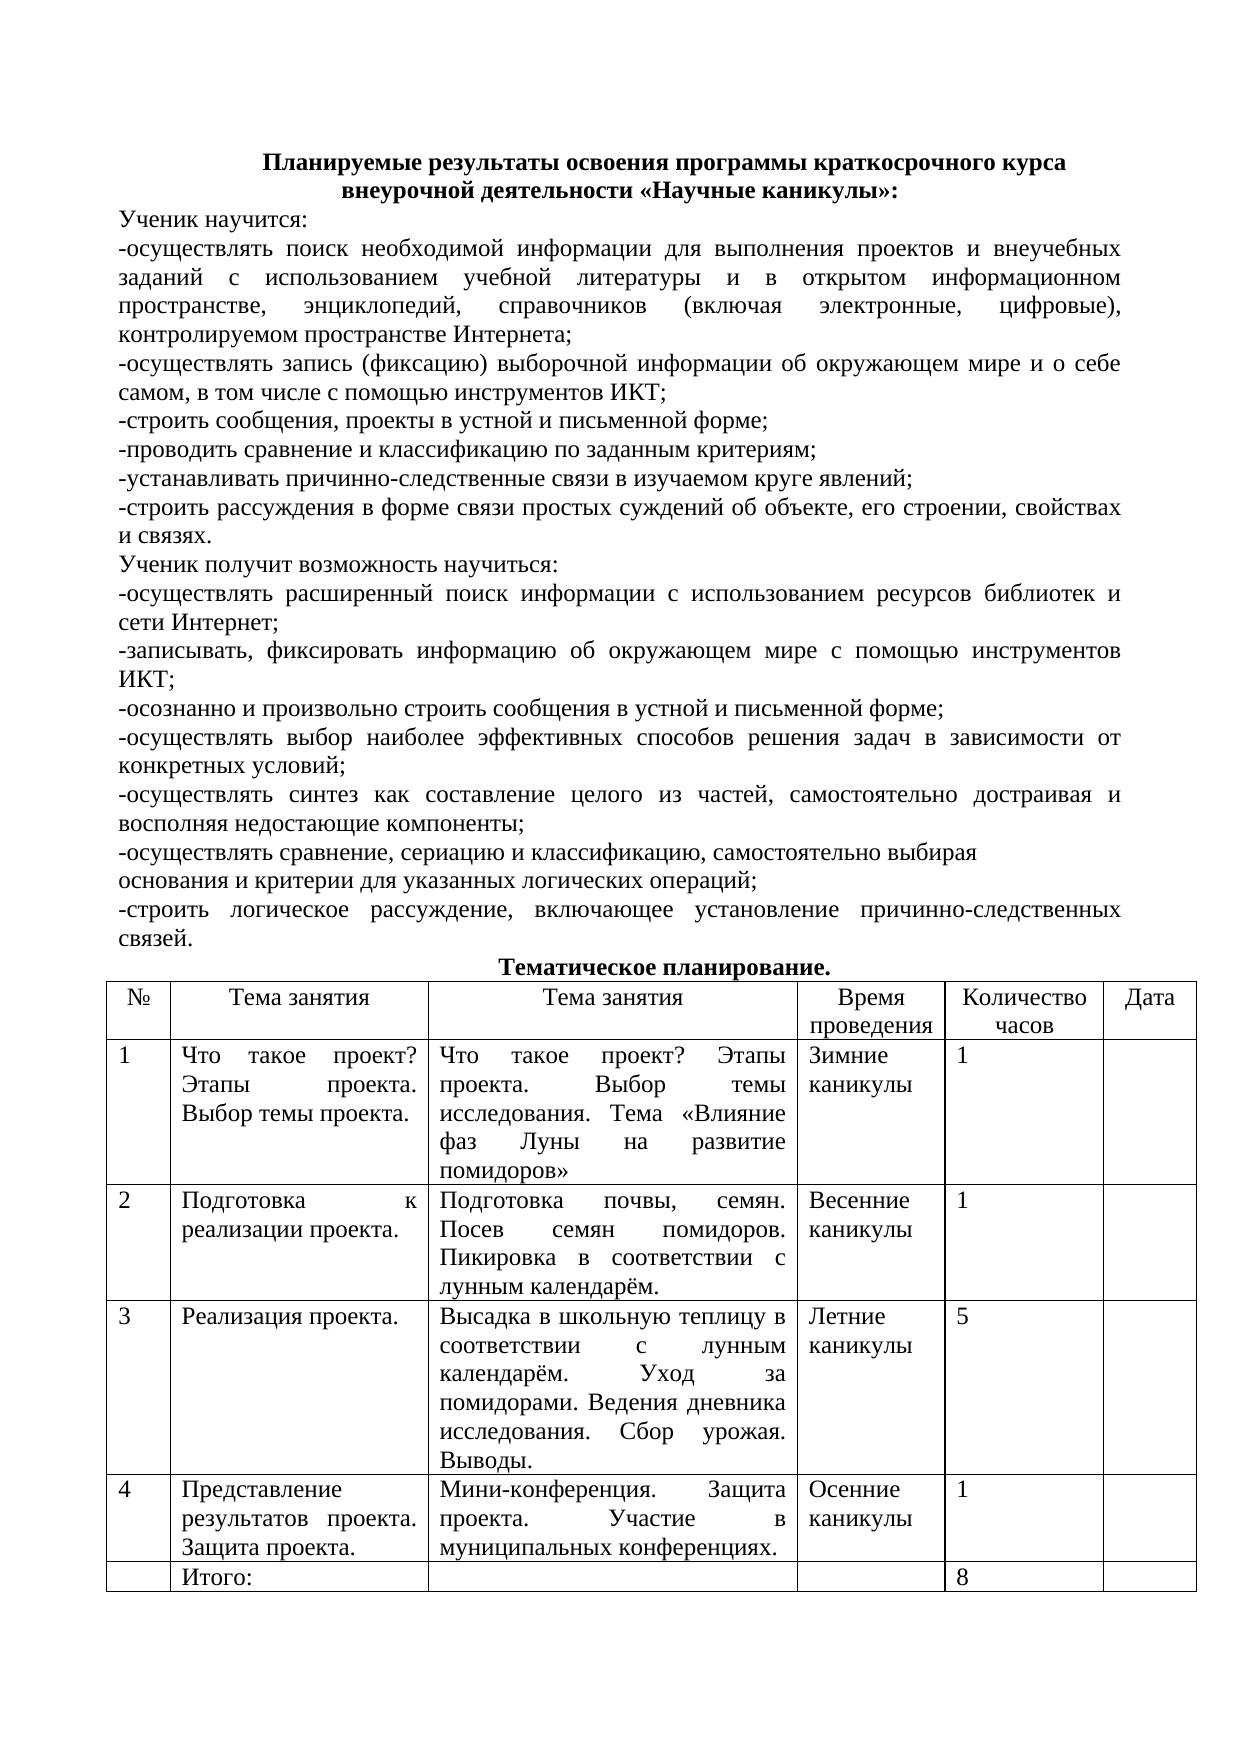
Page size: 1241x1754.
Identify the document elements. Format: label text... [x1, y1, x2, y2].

table_cell 5 [946, 1301, 1103, 1473]
table_cell Реализация проекта. [171, 1301, 428, 1473]
table_header Тема занятия [171, 982, 428, 1039]
table_header Дата [1104, 982, 1196, 1039]
table_cell [1104, 1301, 1196, 1473]
table_cell 1 [946, 1475, 1103, 1561]
table_header № [107, 982, 170, 1039]
text Ученик получит возможность научиться: [118, 549, 1122, 578]
text -осуществлять запись (фиксацию) выборочной информации об окружающем мире и о себе самом, в том числе с помощью инструментов ИКТ; [118, 348, 1122, 406]
text -строить сообщения, проекты в устной и письменной форме; [118, 406, 1122, 434]
table_cell Зимние каникулы [798, 1040, 944, 1184]
text -осознанно и произвольно строить сообщения в устной и письменной форме; [118, 693, 1122, 722]
text -осуществлять поиск необходимой информации для выполнения проектов и внеучебных заданий с использованием учебной литературы и в открытом информационном пространстве, энциклопедий, справочников (включая электронные, цифровые), контролируемом пространстве Интернета; [118, 233, 1122, 348]
text -осуществлять сравнение, сериацию и классификацию, самостоятельно выбирая [118, 837, 1122, 866]
table_cell Весенние каникулы [798, 1185, 944, 1300]
text Тематическое планирование. [118, 952, 1122, 981]
table_cell Подготовка к реализации проекта. [171, 1185, 428, 1300]
text -проводить сравнение и классификацию по заданным критериям; [118, 434, 1122, 463]
table_cell 1 [107, 1040, 170, 1184]
text -осуществлять синтез как составление целого из частей, самостоятельно достраивая и восполняя недостающие компоненты; [118, 779, 1122, 837]
table_cell Итого: [171, 1562, 428, 1591]
table_cell [1104, 1185, 1196, 1300]
text Ученик научится: [118, 204, 1122, 233]
table_cell Подготовка почвы, семян. Посев семян помидоров. Пикировка в соответствии с лунным календарём. [429, 1185, 797, 1300]
table_cell 3 [107, 1301, 170, 1473]
table_header Время проведения [798, 982, 944, 1039]
table_cell Высадка в школьную теплицу в соответствии с лунным календарём. Уход за помидорами. Ведения дневника исследования. Сбор урожая. Выводы. [429, 1301, 797, 1473]
table_cell [107, 1562, 170, 1591]
table_cell 2 [107, 1185, 170, 1300]
table_cell Что такое проект? Этапы проекта. Выбор темы исследования. Тема «Влияние фаз Луны на развитие помидоров» [429, 1040, 797, 1184]
table_cell 8 [946, 1562, 1103, 1591]
table_cell [798, 1562, 944, 1591]
table_cell Мини-конференция. Защита проекта. Участие в муниципальных конференциях. [429, 1475, 797, 1561]
text основания и критерии для указанных логических операций; [118, 866, 1122, 894]
table_cell [1104, 1562, 1196, 1591]
table_cell [429, 1562, 797, 1591]
table_cell 1 [946, 1185, 1103, 1300]
table_cell Представление результатов проекта. Защита проекта. [171, 1475, 428, 1561]
table_cell 1 [946, 1040, 1103, 1184]
table_cell 4 [107, 1475, 170, 1561]
table_cell Что такое проект? Этапы проекта. Выбор темы проекта. [171, 1040, 428, 1184]
table_header Количество часов [946, 982, 1103, 1039]
text -строить рассуждения в форме связи простых суждений об объекте, его строении, свойствах и связях. [118, 492, 1122, 549]
text -устанавливать причинно-следственные связи в изучаемом круге явлений; [118, 463, 1122, 492]
table_cell Летние каникулы [798, 1301, 944, 1473]
table_header Тема занятия [429, 982, 797, 1039]
text Планируемые результаты освоения программы краткосрочного курса внеурочной деятельности «Научные каникулы»: [118, 147, 1122, 204]
text -осуществлять выбор наиболее эффективных способов решения задач в зависимости от конкретных условий; [118, 722, 1122, 779]
text -строить логическое рассуждение, включающее установление причинно-следственных связей. [118, 894, 1122, 952]
table_cell [1104, 1475, 1196, 1561]
table_cell Осенние каникулы [798, 1475, 944, 1561]
text -осуществлять расширенный поиск информации с использованием ресурсов библиотек и сети Интернет; [118, 578, 1122, 636]
text -записывать, фиксировать информацию об окружающем мире с помощью инструментов ИКТ; [118, 636, 1122, 693]
table_cell [1104, 1040, 1196, 1184]
